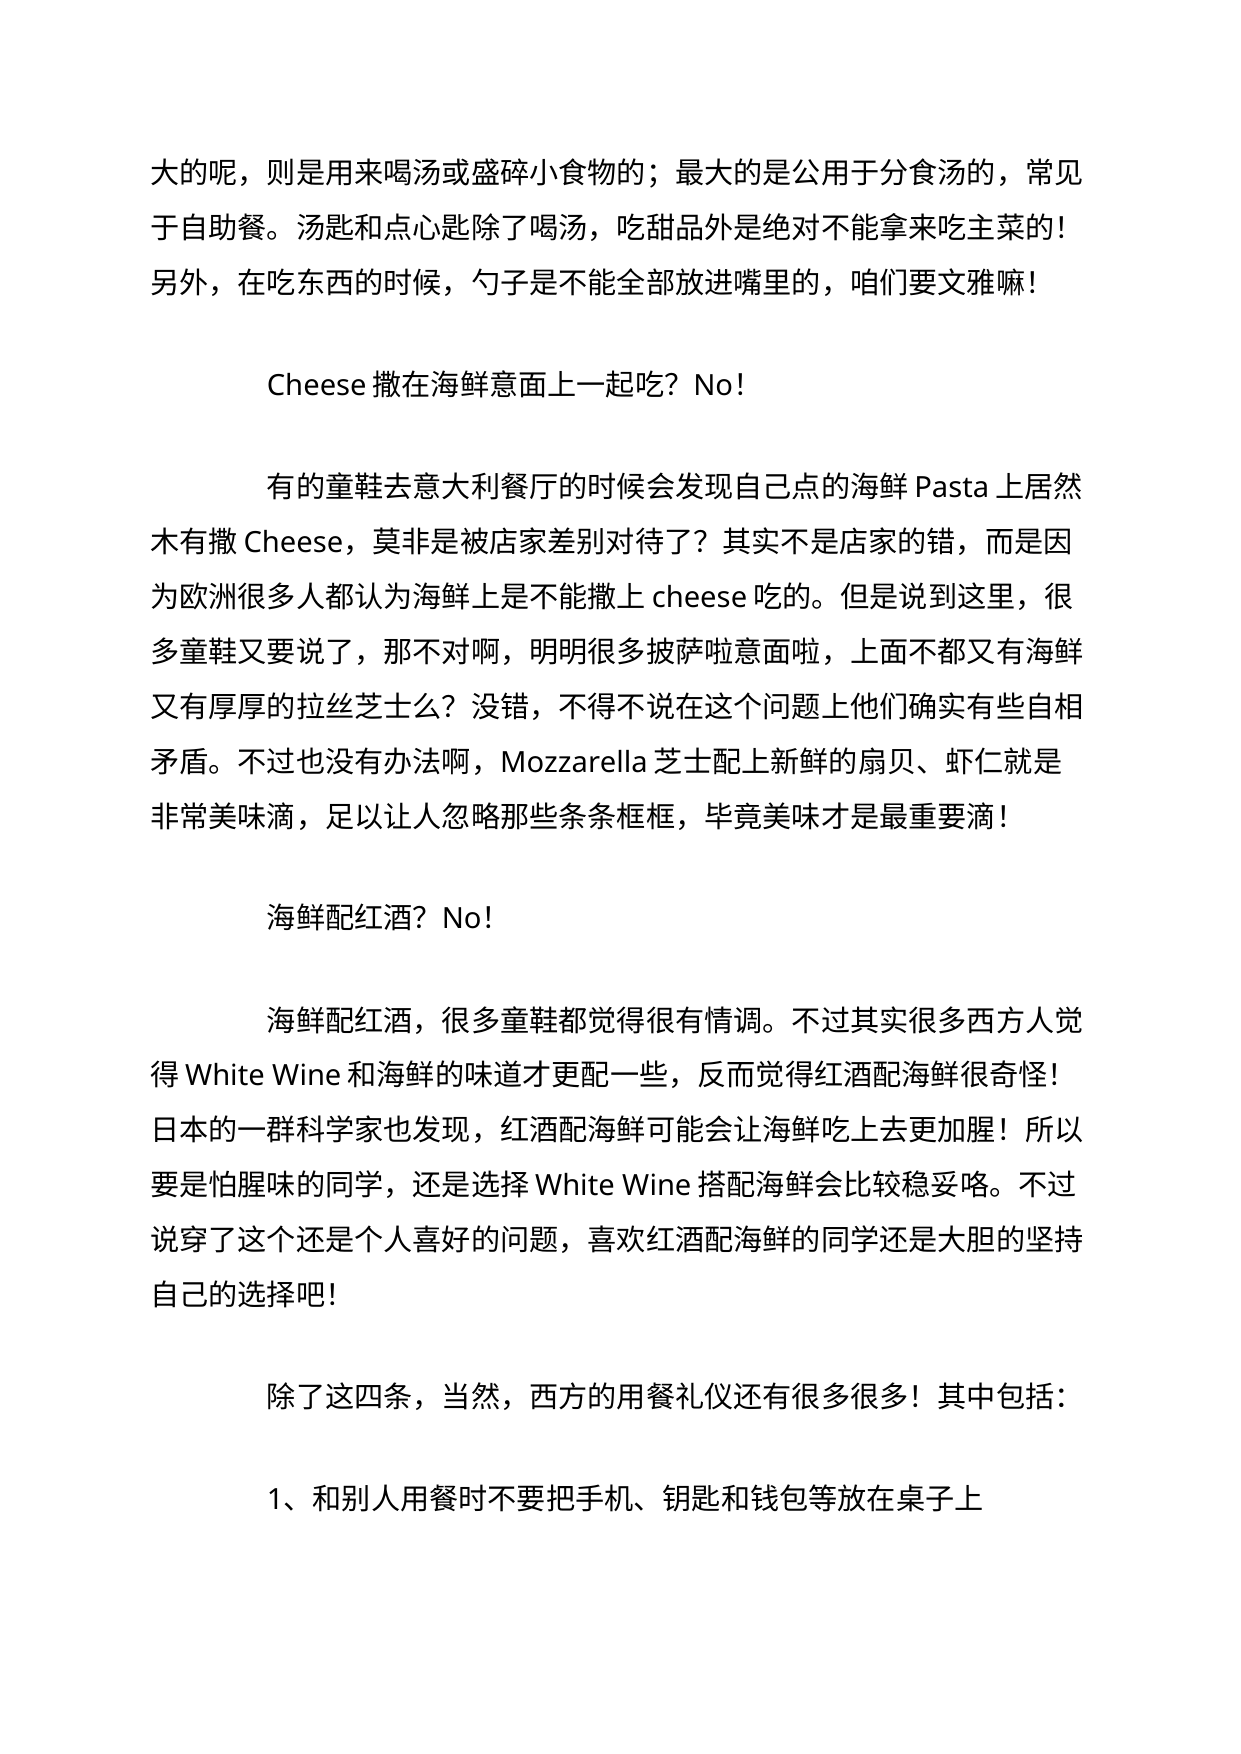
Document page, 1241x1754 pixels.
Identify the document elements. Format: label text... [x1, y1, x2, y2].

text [150, 150, 1090, 302]
text 有的童鞋去意大利餐厅的时候会发现自己点的海鲜Pasta上居然木有撒Cheese，莫非是被店家差别对待了？其实不是店家的错，而是因为欧洲很多人都认为海鲜上是不能撒上cheese吃的。但是说到这里，很多童鞋又要说了，那不对啊，明明很多披萨啦意面啦，上面不都又有海鲜又有厚厚的拉丝芝士么？没错，不得不说在这个问题上他们确实有些自相矛盾。不过也没有办法啊，Mozzarella芝士配上新鲜的扇贝、虾仁就是非常美味滴，足以让人忽略那些条条框框，毕竟美味才是最重要滴！ [150, 463, 1090, 836]
text 除了这四条，当然，西方的用餐礼仪还有很多很多！其中包括： [150, 1373, 1090, 1416]
text 1、和别人用餐时不要把手机、钥匙和钱包等放在桌子上 [150, 1475, 1090, 1518]
text Cheese撒在海鲜意面上一起吃？No！ [150, 362, 1090, 404]
text 海鲜配红酒？No！ [150, 895, 1090, 937]
text 海鲜配红酒，很多童鞋都觉得很有情调。不过其实很多西方人觉得White Wine和海鲜的味道才更配一些，反而觉得红酒配海鲜很奇怪！日本的一群科学家也发现，红酒配海鲜可能会让海鲜吃上去更加腥！所以要是怕腥味的同学，还是选择White Wine搭配海鲜会比较稳妥咯。不过说穿了这个还是个人喜好的问题，喜欢红酒配海鲜的同学还是大胆的坚持自己的选择吧！ [150, 997, 1090, 1314]
